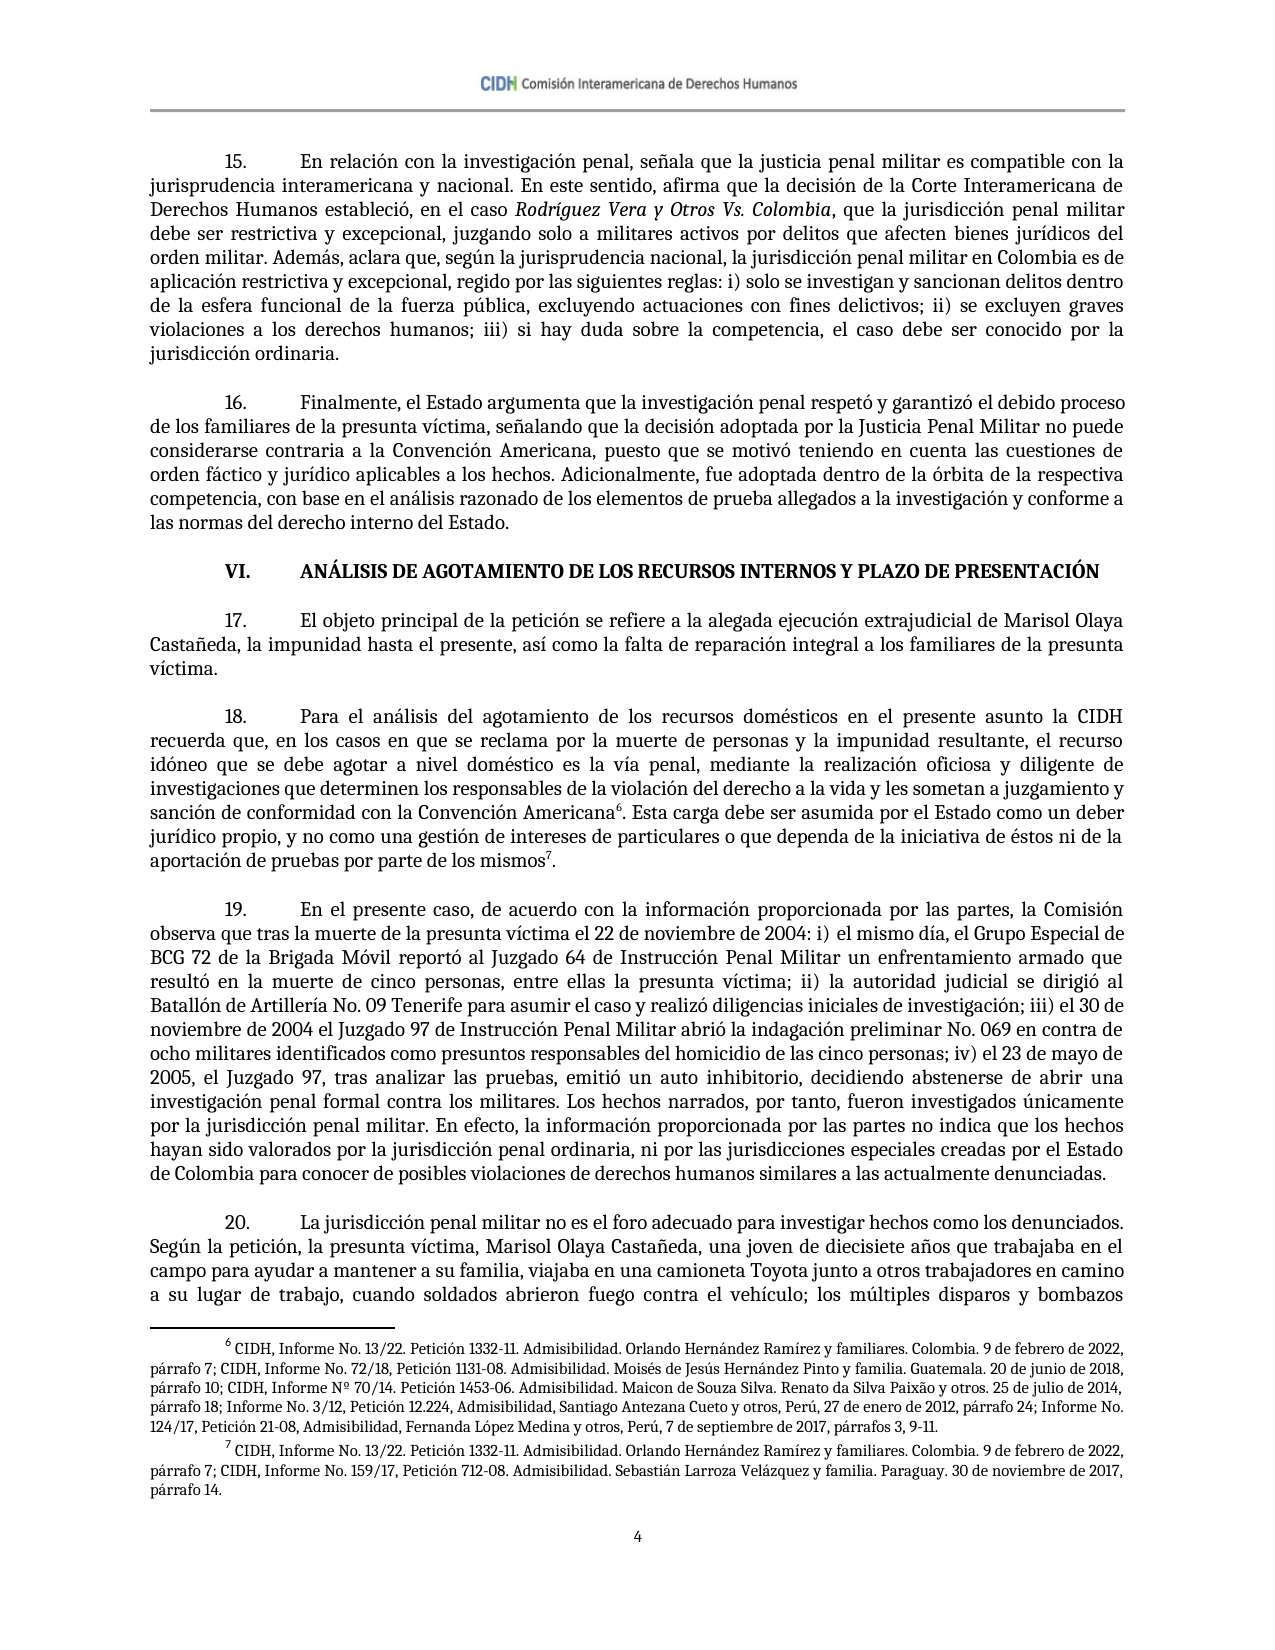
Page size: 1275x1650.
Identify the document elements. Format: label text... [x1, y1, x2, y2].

list El objeto principal de la petición se refiere a la alegada ejecución extrajudicial de Marisol Olaya Castañeda, la impunidad hasta el presente, así como la falta de reparación integral a los familiares de la presunta víctima. [150, 608, 1125, 680]
list En relación con la investigación penal, señala que la justicia penal militar es compatible con la jurisprudencia interamericana y nacional. En este sentido, afirma que la decisión de la Corte Interamericana de Derechos Humanos estableció, en el caso Rodríguez Vera y Otros Vs. Colombia, que la jurisdicción penal militar debe ser restrictiva y excepcional, juzgando solo a militares activos por delitos que afecten bienes jurídicos del orden militar. Además, aclara que, según la jurisprudencia nacional, la jurisdicción penal militar en Colombia es de aplicación restrictiva y excepcional, regido por las siguientes reglas: i) solo se investigan y sancionan delitos dentro de la esfera funcional de la fuerza pública, excluyendo actuaciones con fines delictivos; ii) se excluyen graves violaciones a los derechos humanos; iii) si hay duda sobre la competencia, el caso debe ser conocido por la jurisdicción ordinaria. [150, 150, 1125, 366]
list Finalmente, el Estado argumenta que la investigación penal respetó y garantizó el debido proceso de los familiares de la presunta víctima, señalando que la decisión adoptada por la Justicia Penal Militar no puede considerarse contraria a la Convención Americana, puesto que se motivó teniendo en cuenta las cuestiones de orden fáctico y jurídico aplicables a los hechos. Adicionalmente, fue adoptada dentro de la órbita de la respectiva competencia, con base en el análisis razonado de los elementos de prueba allegados a la investigación y conforme a las normas del derecho interno del Estado. [150, 391, 1125, 534]
picture [475, 75, 800, 93]
text VI. ANÁLISIS DE AGOTAMIENTO DE LOS RECURSOS INTERNOS Y PLAZO DE PRESENTACIÓN [150, 559, 1125, 583]
list En el presente caso, de acuerdo con la información proporcionada por las partes, la Comisión observa que tras la muerte de la presunta víctima el 22 de noviembre de 2004: i) el mismo día, el Grupo Especial de BCG 72 de la Brigada Móvil reportó al Juzgado 64 de Instrucción Penal Militar un enfrentamiento armado que resultó en la muerte de cinco personas, entre ellas la presunta víctima; ii) la autoridad judicial se dirigió al Batallón de Artillería No. 09 Tenerife para asumir el caso y realizó diligencias iniciales de investigación; iii) el 30 de noviembre de 2004 el Juzgado 97 de Instrucción Penal Militar abrió la indagación preliminar No. 069 en contra de ocho militares identificados como presuntos responsables del homicidio de las cinco personas; iv) el 23 de mayo de 2005, el Juzgado 97, tras analizar las pruebas, emitió un auto inhibitorio, decidiendo abstenerse de abrir una investigación penal formal contra los militares. Los hechos narrados, por tanto, fueron investigados únicamente por la jurisdicción penal militar. En efecto, la información proporcionada por las partes no indica que los hechos hayan sido valorados por la jurisdicción penal ordinaria, ni por las jurisdicciones especiales creadas por el Estado de Colombia para conocer de posibles violaciones de derechos humanos similares a las actualmente denunciadas. [150, 898, 1125, 1185]
list Para el análisis del agotamiento de los recursos domésticos en el presente asunto la CIDH recuerda que, en los casos en que se reclama por la muerte de personas y la impunidad resultante, el recurso idóneo que se debe agotar a nivel doméstico es la vía penal, mediante la realización oficiosa y diligente de investigaciones que determinen los responsables de la violación del derecho a la vida y les sometan a juzgamiento y sanción de conformidad con la Convención Americana. Esta carga debe ser asumida por el Estado como un deber jurídico propio, y no como una gestión de intereses de particulares o que dependa de la iniciativa de éstos ni de la aportación de pruebas por parte de los mismos. [150, 705, 1125, 873]
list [150, 1210, 1125, 1306]
